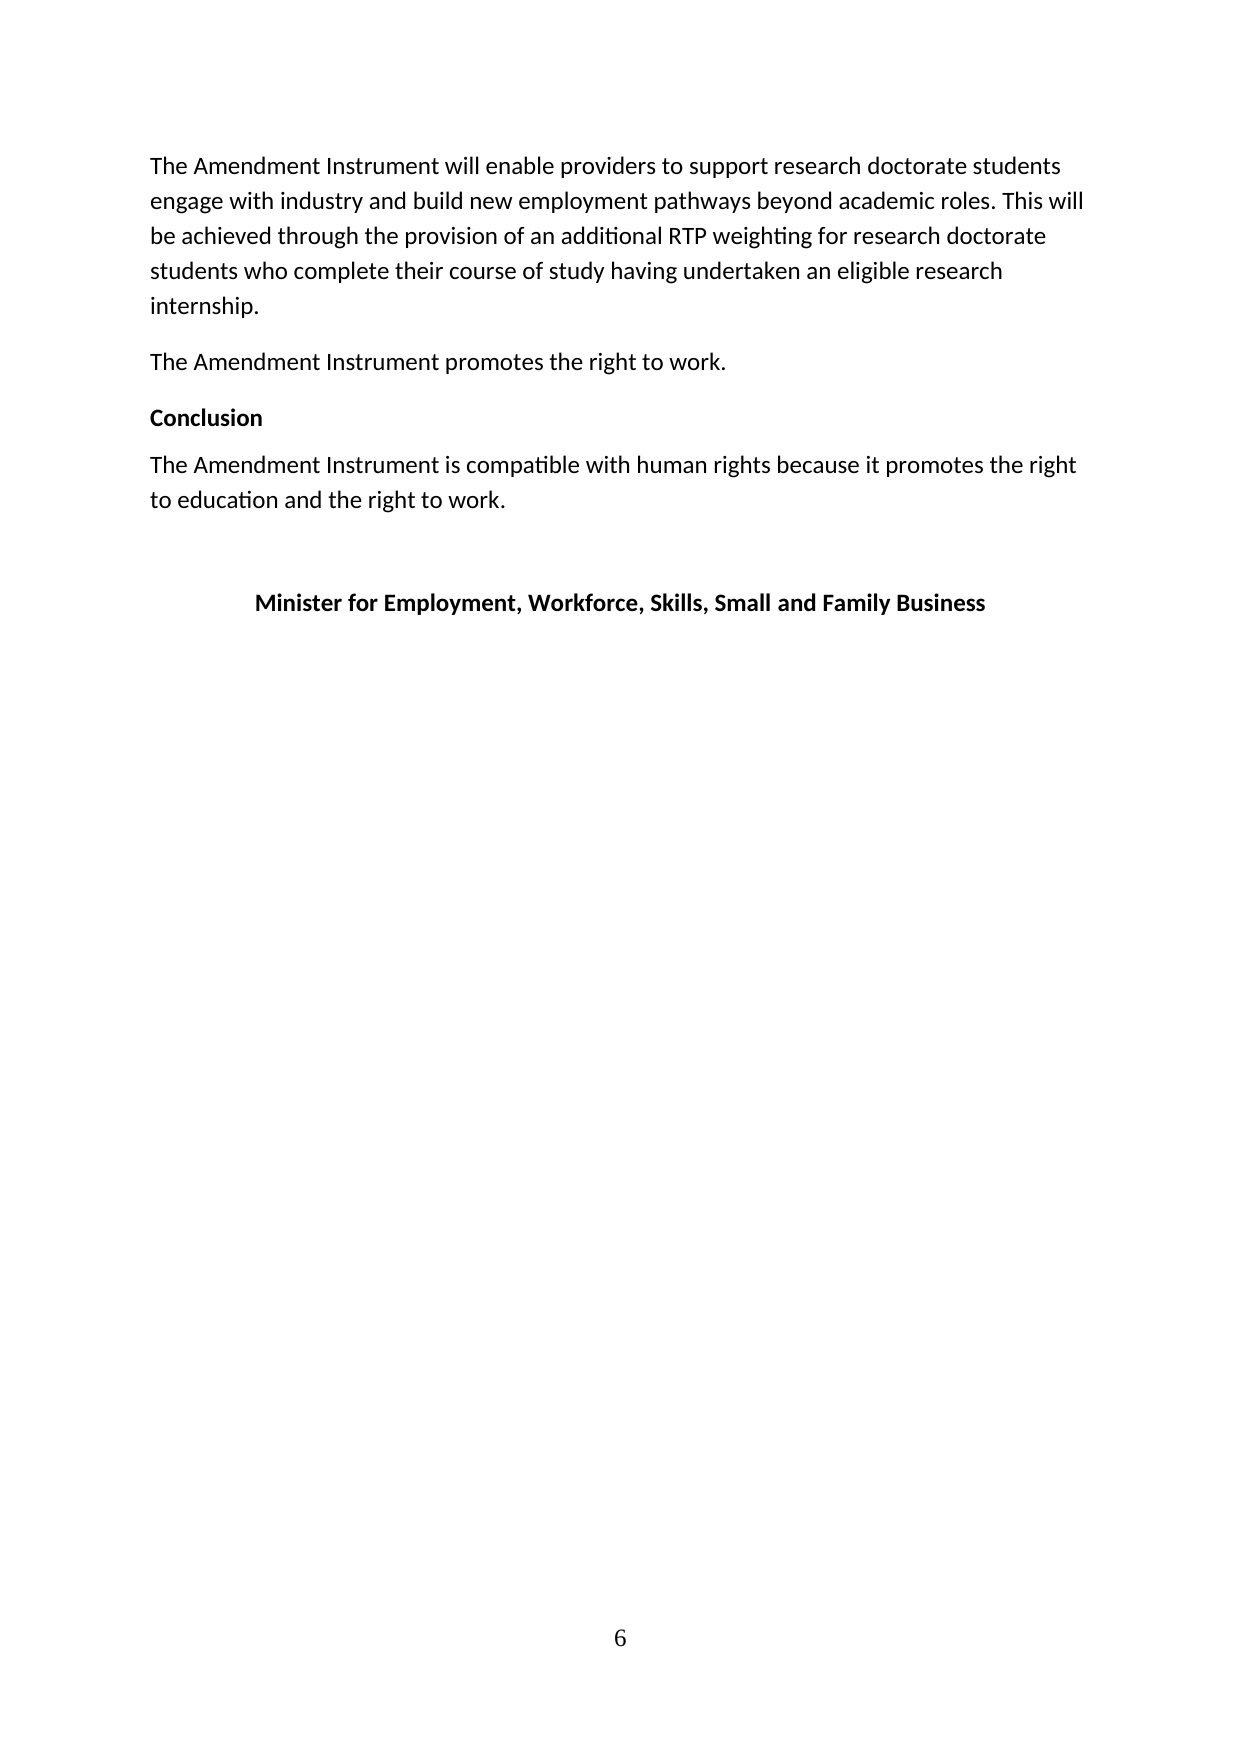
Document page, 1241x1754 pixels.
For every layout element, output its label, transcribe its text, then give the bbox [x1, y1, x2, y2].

text Conclusion [150, 402, 1090, 432]
text The Amendment Instrument promotes the right to work. [150, 346, 1090, 376]
text Minister for Employment, Workforce, Skills, Small and Family Business [150, 587, 1090, 618]
text The Amendment Instrument is compatible with human rights because it promotes the right to education and the right to work. [150, 449, 1090, 515]
text The Amendment Instrument will enable providers to support research doctorate students engage with industry and build new employment pathways beyond academic roles. This will be achieved through the provision of an additional RTP weighting for research doctorate students who complete their course of study having undertaken an eligible research internship. [150, 150, 1090, 321]
